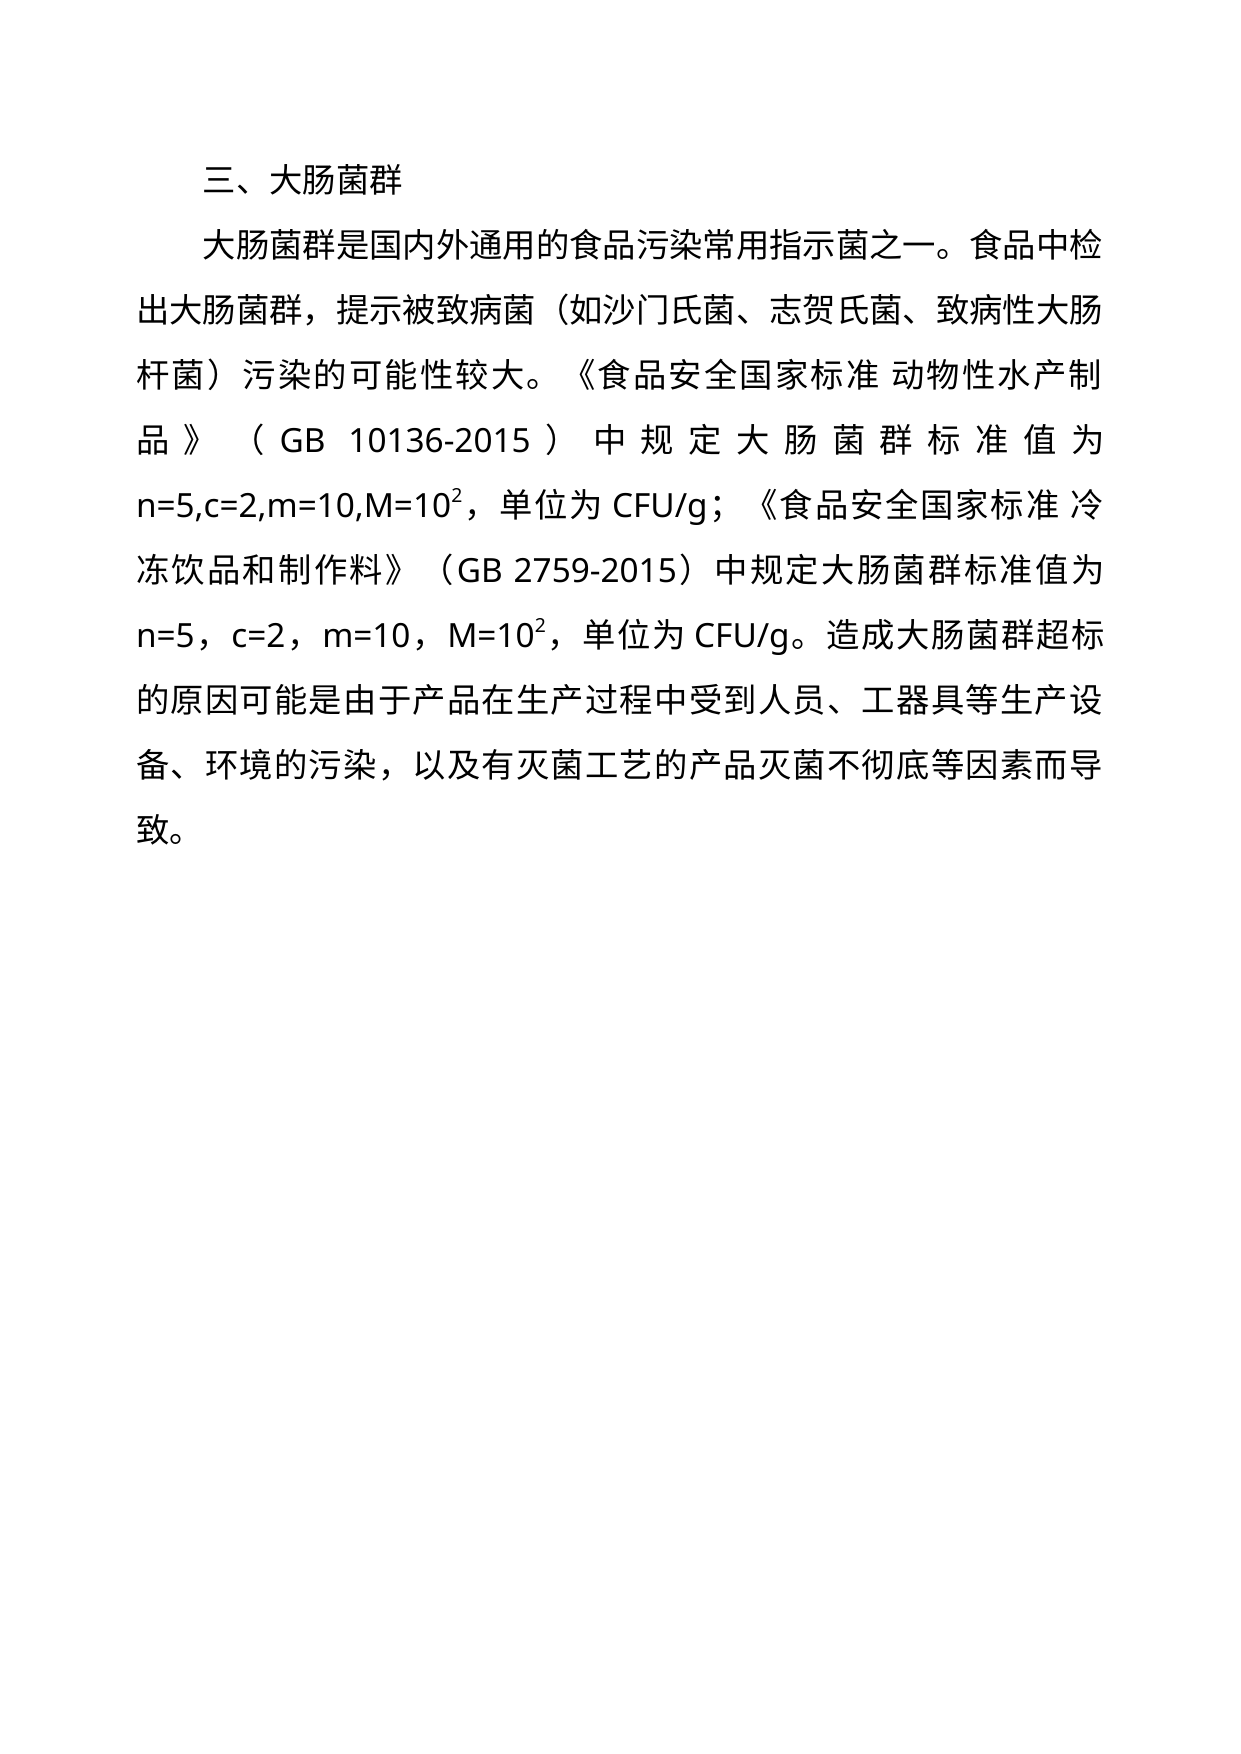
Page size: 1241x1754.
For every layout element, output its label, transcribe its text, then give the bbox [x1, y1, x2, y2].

text 三、大肠菌群 [136, 146, 1104, 211]
list 大肠菌群是国内外通用的食品污染常用指示菌之一。食品中检出大肠菌群，提示被致病菌（如沙门氏菌、志贺氏菌、致病性大肠杆菌）污染的可能性较大。《食品安全国家标准 动物性水产制品》（GB 10136-2015）中规定大肠菌群标准值为n=5,c=2,m=10,M=102，单位为CFU/g；《食品安全国家标准 冷冻饮品和制作料》（GB 2759-2015）中规定大肠菌群标准值为n=5，c=2，m=10，M=102，单位为CFU/g。造成大肠菌群超标的原因可能是由于产品在生产过程中受到人员、工器具等生产设备、环境的污染，以及有灭菌工艺的产品灭菌不彻底等因素而导致。 [136, 211, 1104, 861]
